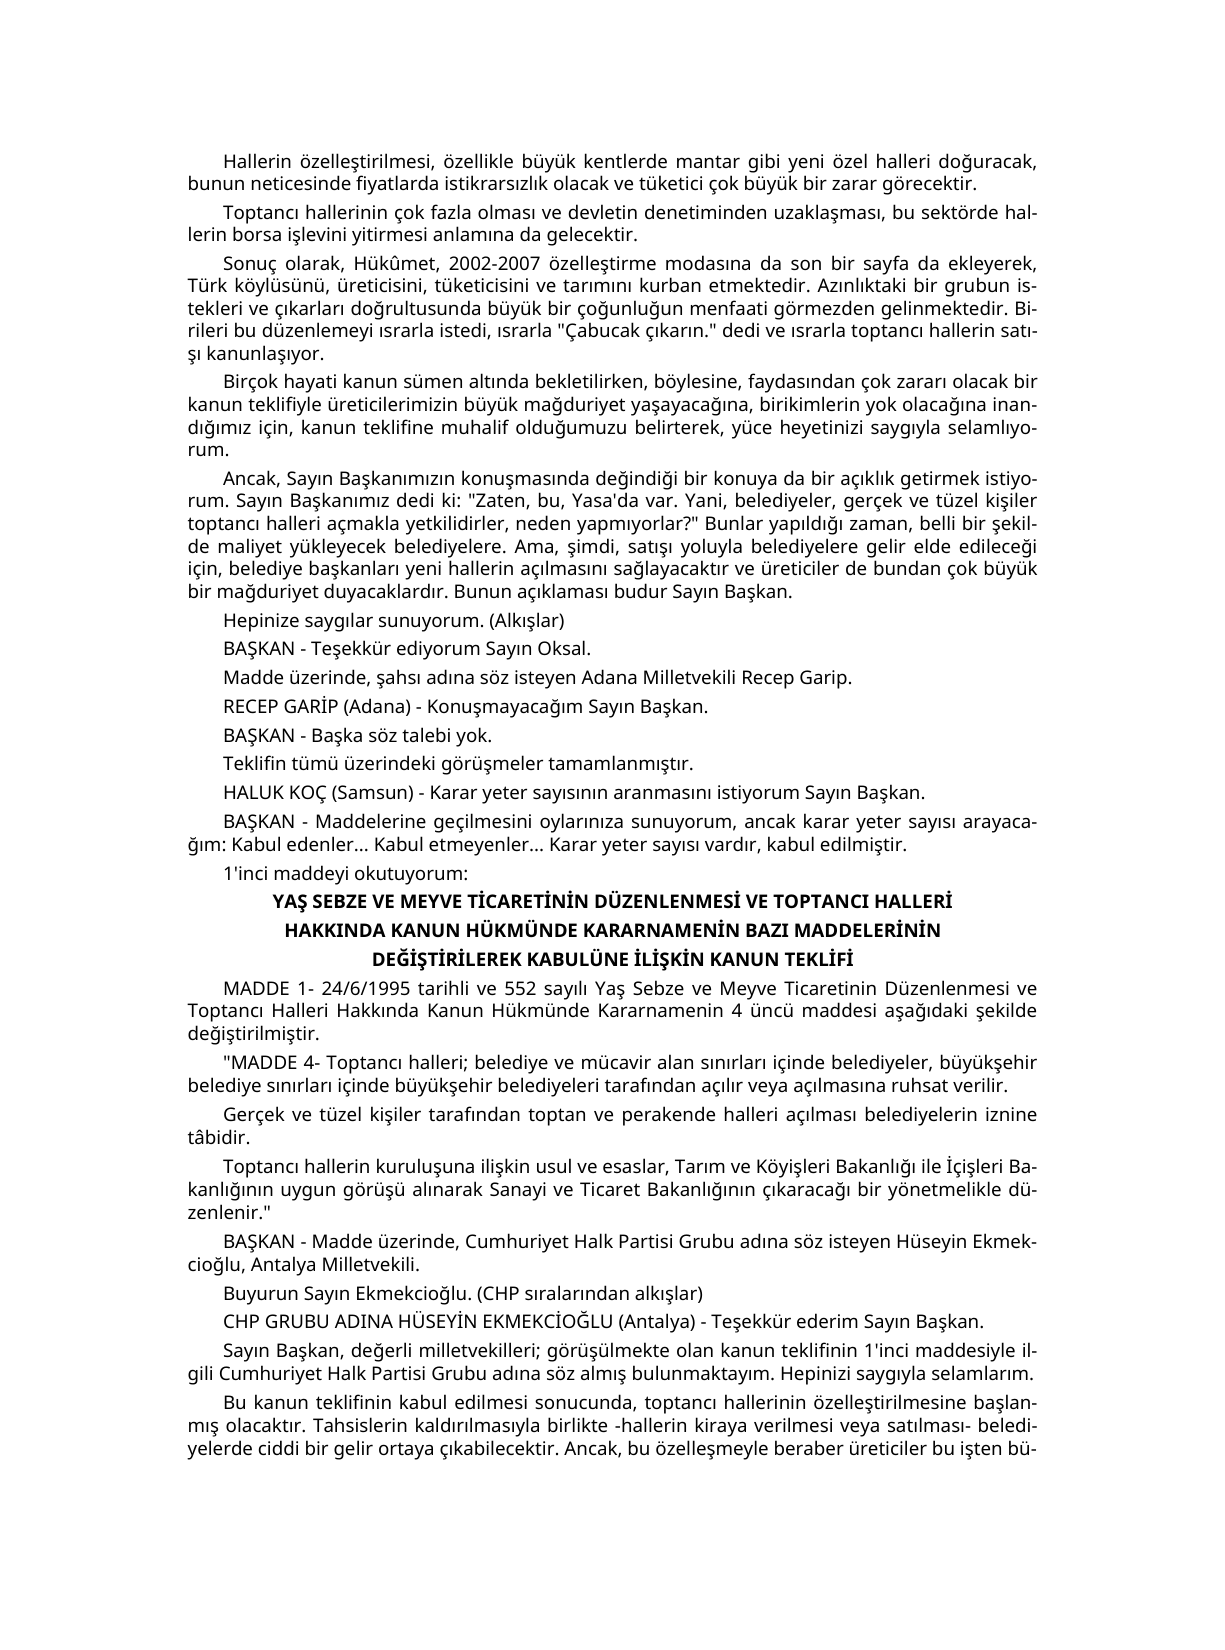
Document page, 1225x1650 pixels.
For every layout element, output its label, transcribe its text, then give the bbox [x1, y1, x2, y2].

text Ancak, Sayın Başkanımızın konuşmasında değindiği bir konuya da bir açıklık getirmek istiyorum. Sayın Başkanımız dedi ki: "Zaten, bu, Yasa'da var. Yani, belediyeler, gerçek ve tüzel kişiler toptancı halleri açmakla yetkilidirler, neden yapmıyorlar?" Bunlar yapıldığı zaman, belli bir şekilde maliyet yükleyecek belediyelere. Ama, şimdi, satışı yoluyla belediyelere gelir elde edileceği için, belediye başkanları yeni hallerin açılmasını sağlayacaktır ve üreticiler de bundan çok büyük bir mağduriyet duyacaklardır. Bunun açıklaması budur Sayın Başkan. [187, 467, 1037, 603]
text "MADDE 4- Toptancı halleri; belediye ve mücavir alan sınırları içinde belediyeler, büyükşehir belediye sınırları içinde büyükşehir belediyeleri tarafından açılır veya açılmasına ruhsat verilir. [187, 1051, 1037, 1097]
text CHP GRUBU ADINA HÜSEYİN EKMEKCİOĞLU (Antalya) - Teşekkür ederim Sayın Başkan. [187, 1311, 1037, 1333]
text 1'inci maddeyi okutuyorum: [187, 862, 1037, 884]
text Sonuç olarak, Hükûmet, 2002-2007 özelleştirme modasına da son bir sayfa da ekleyerek, Türk köylüsünü, üreticisini, tüketicisini ve tarımını kurban etmektedir. Azınlıktaki bir grubun istekleri ve çıkarları doğrultusunda büyük bir çoğunluğun menfaati görmezden gelinmektedir. Birileri bu düzenlemeyi ısrarla istedi, ısrarla "Çabucak çıkarın." dedi ve ısrarla toptancı hallerin satışı kanunlaşıyor. [187, 252, 1037, 365]
text Gerçek ve tüzel kişiler tarafından toptan ve perakende halleri açılması belediyelerin iznine tâbidir. [187, 1103, 1037, 1149]
text Toptancı hallerinin çok fazla olması ve devletin denetiminden uzaklaşması, bu sektörde hallerin borsa işlevini yitirmesi anlamına da gelecektir. [187, 201, 1037, 246]
text Teklifin tümü üzerindeki görüşmeler tamamlanmıştır. [187, 752, 1037, 775]
text DEĞİŞTİRİLEREK KABULÜNE İLİŞKİN KANUN TEKLİFİ [187, 948, 1037, 971]
text BAŞKAN - Başka söz talebi yok. [187, 724, 1037, 747]
text MADDE 1- 24/6/1995 tarihli ve 552 sayılı Yaş Sebze ve Meyve Ticaretinin Düzenlenmesi ve Toptancı Halleri Hakkında Kanun Hükmünde Kararnamenin 4 üncü maddesi aşağıdaki şekilde değiştirilmiştir. [187, 977, 1037, 1045]
text Hallerin özelleştirilmesi, özellikle büyük kentlerde mantar gibi yeni özel halleri doğuracak, bunun neticesinde fiyatlarda istikrarsızlık olacak ve tüketici çok büyük bir zarar görecektir. [187, 150, 1037, 195]
text HAKKINDA KANUN HÜKMÜNDE KARARNAMENİN BAZI MADDELERİNİN [187, 919, 1037, 942]
text Hepinize saygılar sunuyorum. (Alkışlar) [187, 609, 1037, 632]
text RECEP GARİP (Adana) - Konuşmayacağım Sayın Başkan. [187, 695, 1037, 718]
text Toptancı hallerin kuruluşuna ilişkin usul ve esaslar, Tarım ve Köyişleri Bakanlığı ile İçişleri Bakanlığının uygun görüşü alınarak Sanayi ve Ticaret Bakanlığının çıkaracağı bir yönetmelikle düzenlenir." [187, 1155, 1037, 1224]
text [187, 1391, 1037, 1460]
text Buyurun Sayın Ekmekcioğlu. (CHP sıralarından alkışlar) [187, 1282, 1037, 1305]
text BAŞKAN - Maddelerine geçilmesini oylarınıza sunuyorum, ancak karar yeter sayısı arayacağım: Kabul edenler... Kabul etmeyenler... Karar yeter sayısı vardır, kabul edilmiştir. [187, 810, 1037, 856]
text YAŞ SEBZE VE MEYVE TİCARETİNİN DÜZENLENMESİ VE TOPTANCI HALLERİ [187, 890, 1037, 913]
text BAŞKAN - Madde üzerinde, Cumhuriyet Halk Partisi Grubu adına söz isteyen Hüseyin Ekmekcioğlu, Antalya Milletvekili. [187, 1230, 1037, 1276]
text Birçok hayati kanun sümen altında bekletilirken, böylesine, faydasından çok zararı olacak bir kanun teklifiyle üreticilerimizin büyük mağduriyet yaşayacağına, birikimlerin yok olacağına inandığımız için, kanun teklifine muhalif olduğumuzu belirterek, yüce heyetinizi saygıyla selamlıyorum. [187, 371, 1037, 461]
text BAŞKAN - Teşekkür ediyorum Sayın Oksal. [187, 637, 1037, 660]
text HALUK KOÇ (Samsun) - Karar yeter sayısının aranmasını istiyorum Sayın Başkan. [187, 781, 1037, 804]
text Sayın Başkan, değerli milletvekilleri; görüşülmekte olan kanun teklifinin 1'inci maddesiyle ilgili Cumhuriyet Halk Partisi Grubu adına söz almış bulunmaktayım. Hepinizi saygıyla selamlarım. [187, 1339, 1037, 1385]
text Madde üzerinde, şahsı adına söz isteyen Adana Milletvekili Recep Garip. [187, 666, 1037, 689]
